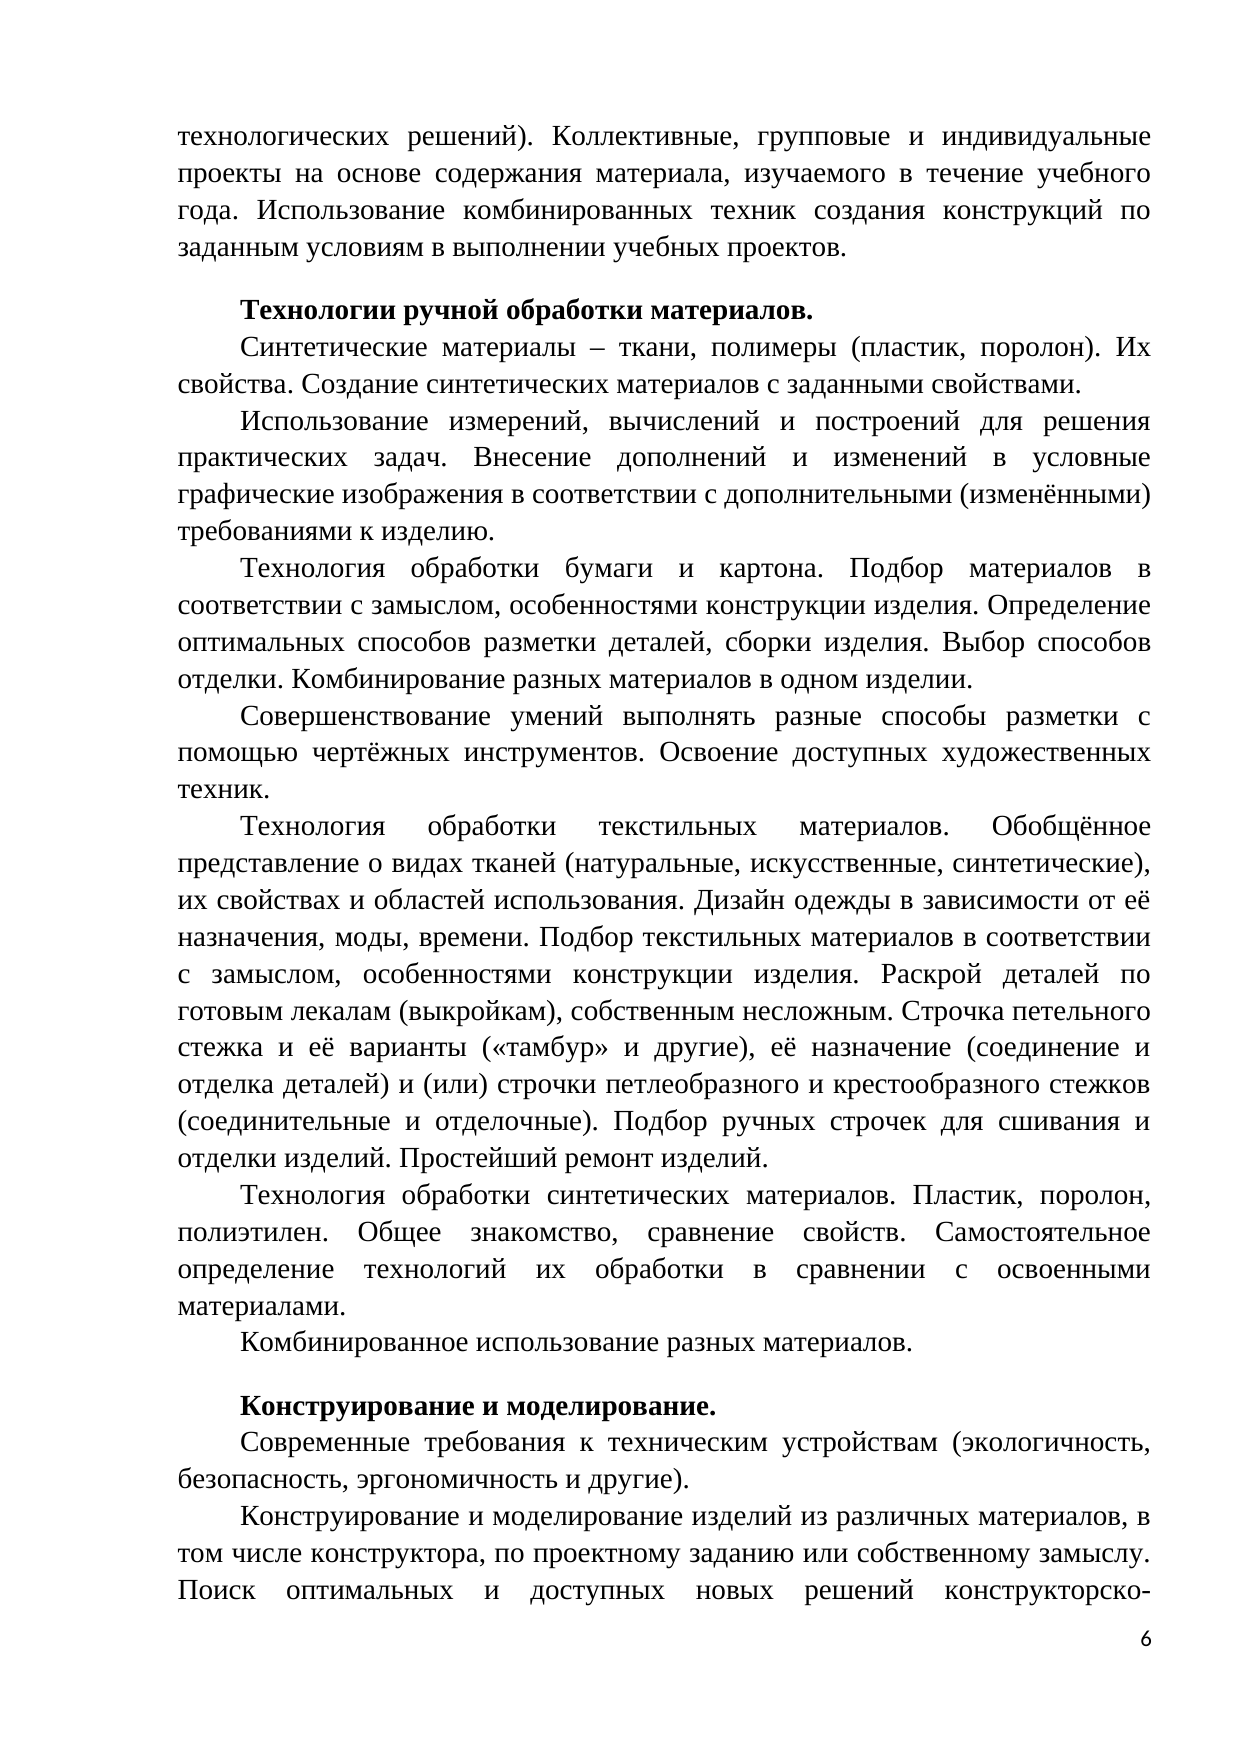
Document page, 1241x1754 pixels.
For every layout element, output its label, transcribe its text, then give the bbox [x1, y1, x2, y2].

text Современные требования к техническим устройствам (экологичность, безопасность, эргономичность и другие). [177, 1424, 1152, 1495]
text Использование измерений, вычислений и построений для решения практических задач. Внесение дополнений и изменений в условные графические изображения в соответствии с дополнительными (изменёнными) требованиями к изделию. [177, 403, 1152, 547]
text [177, 1498, 1152, 1606]
text Синтетические материалы – ткани, полимеры (пластик, поролон). Их свойства. Создание синтетических материалов с заданными свойствами. [177, 329, 1152, 399]
text Конструирование и моделирование. [177, 1388, 1152, 1421]
text Комбинированное использование разных материалов. [177, 1324, 1152, 1358]
text Технология обработки синтетических материалов. Пластик, поролон, полиэтилен. Общее знакомство, сравнение свойств. Самостоятельное определение технологий их обработки в сравнении с освоенными материалами. [177, 1177, 1152, 1321]
text Технология обработки бумаги и картона. Подбор материалов в соответствии с замыслом, особенностями конструкции изделия. Определение оптимальных способов разметки деталей, сборки изделия. Выбор способов отделки. Комбинирование разных материалов в одном изделии. [177, 550, 1152, 694]
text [177, 118, 1152, 262]
text Технология обработки текстильных материалов. Обобщённое представление о видах тканей (натуральные, искусственные, синтетические), их свойствах и областей использования. Дизайн одежды в зависимости от её назначения, моды, времени. Подбор текстильных материалов в соответствии с замыслом, особенностями конструкции изделия. Раскрой деталей по готовым лекалам (выкройкам), собственным несложным. Строчка петельного стежка и её варианты («тамбур» и другие), её назначение (соединение и отделка деталей) и (или) строчки петлеобразного и крестообразного стежков (соединительные и отделочные). Подбор ручных строчек для сшивания и отделки изделий. Простейший ремонт изделий. [177, 808, 1152, 1174]
text Технологии ручной обработки материалов. [177, 292, 1152, 326]
text Совершенствование умений выполнять разные способы разметки с помощью чертёжных инструментов. Освоение доступных художественных техник. [177, 698, 1152, 805]
